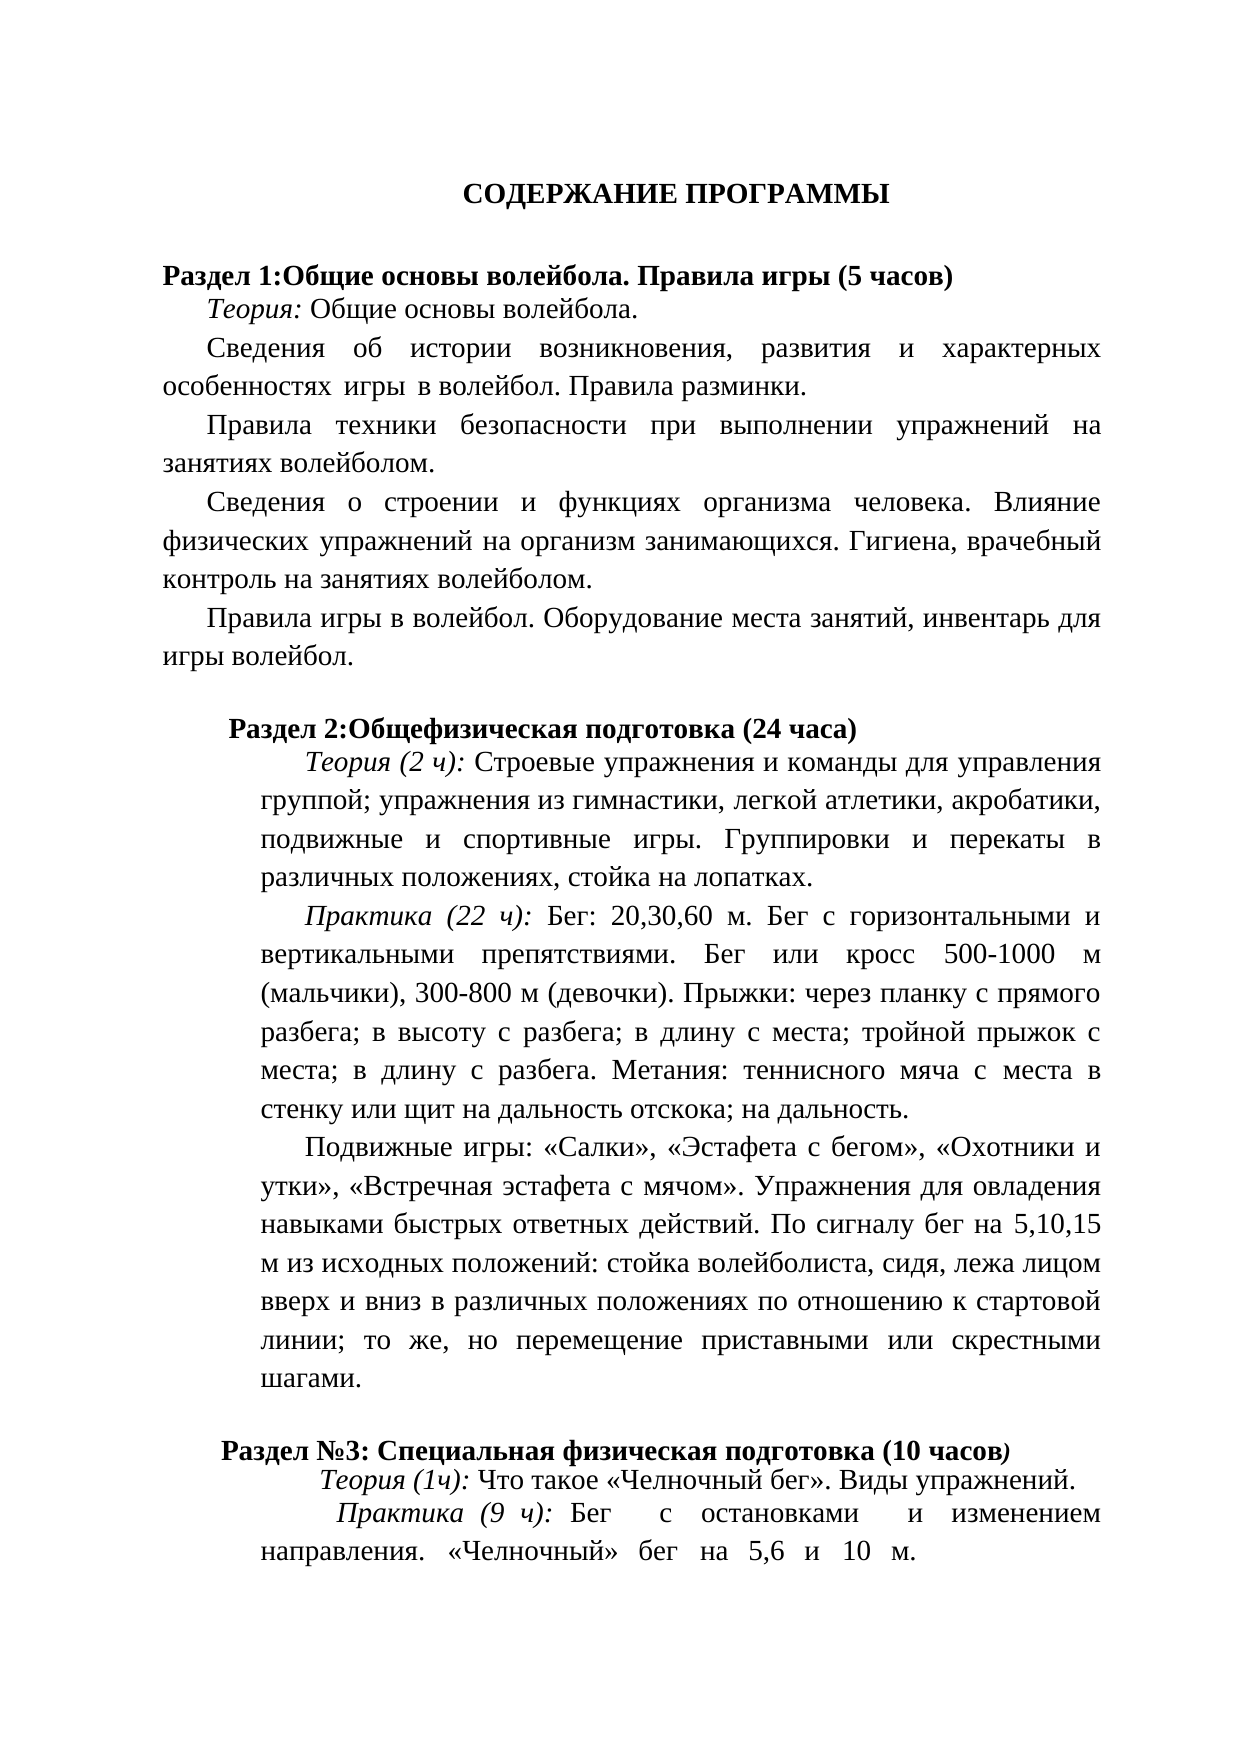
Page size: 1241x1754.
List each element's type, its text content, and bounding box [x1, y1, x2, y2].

text Правила игры в волейбол. Оборудование места занятий, инвентарь для игры волейбол. [162, 600, 1101, 672]
text Сведения об истории возникновения, развития и характерных особенностях игры в волейбол. Правила разминки. [162, 330, 1101, 402]
text Раздел №3: Специальная физическая подготовка (10 часов) [152, 1438, 1101, 1466]
text Раздел 2:Общефизическая подготовка (24 часа) [177, 715, 1101, 744]
text Практика (9 ч): Бег с остановками и изменением направления. «Челночный» бег на 5,6 и 10 м. [260, 1495, 1101, 1567]
text СОДЕРЖАНИЕ ПРОГРАММЫ [207, 152, 1101, 210]
text Теория (1ч): Что такое «Челночный бег». Виды упражнений. [260, 1466, 1101, 1495]
text Правила техники безопасности при выполнении упражнений на занятиях волейболом. [162, 407, 1101, 479]
text Подвижные игры: «Салки», «Эстафета с бегом», «Охотники и утки», «Встречная эстафета с мячом». Упражнения для овладения навыками быстрых ответных действий. По сигналу бег на 5,10,15 м из исходных положений: стойка волейболиста, сидя, лежа лицом вверх и вниз в различных положениях по отношению к стартовой линии; то же, но перемещение приставными или скрестными шагами. [260, 1129, 1101, 1394]
text Раздел 1:Общие основы волейбола. Правила игры (5 часов) [162, 263, 1101, 291]
text Сведения о строении и функциях организма человека. Влияние физических упражнений на организм занимающихся. Гигиена, врачебный контроль на занятиях волейболом. [162, 484, 1101, 595]
text Теория: Общие основы волейбола. [162, 291, 1101, 325]
text Теория (2 ч): Строевые упражнения и команды для управления группой; упражнения из гимнастики, легкой атлетики, акробатики, подвижные и спортивные игры. Группировки и перекаты в различных положениях, стойка на лопатках. [260, 744, 1101, 893]
text Практика (22 ч): Бег: 20,30,60 м. Бег с горизонтальными и вертикальными препятствиями. Бег или кросс 500-1000 м (мальчики), 300-800 м (девочки). Прыжки: через планку с прямого разбега; в высоту с разбега; в длину с места; тройной прыжок с места; в длину с разбега. Метания: теннисного мяча с места в стенку или щит на дальность отскока; на дальность. [260, 898, 1101, 1124]
